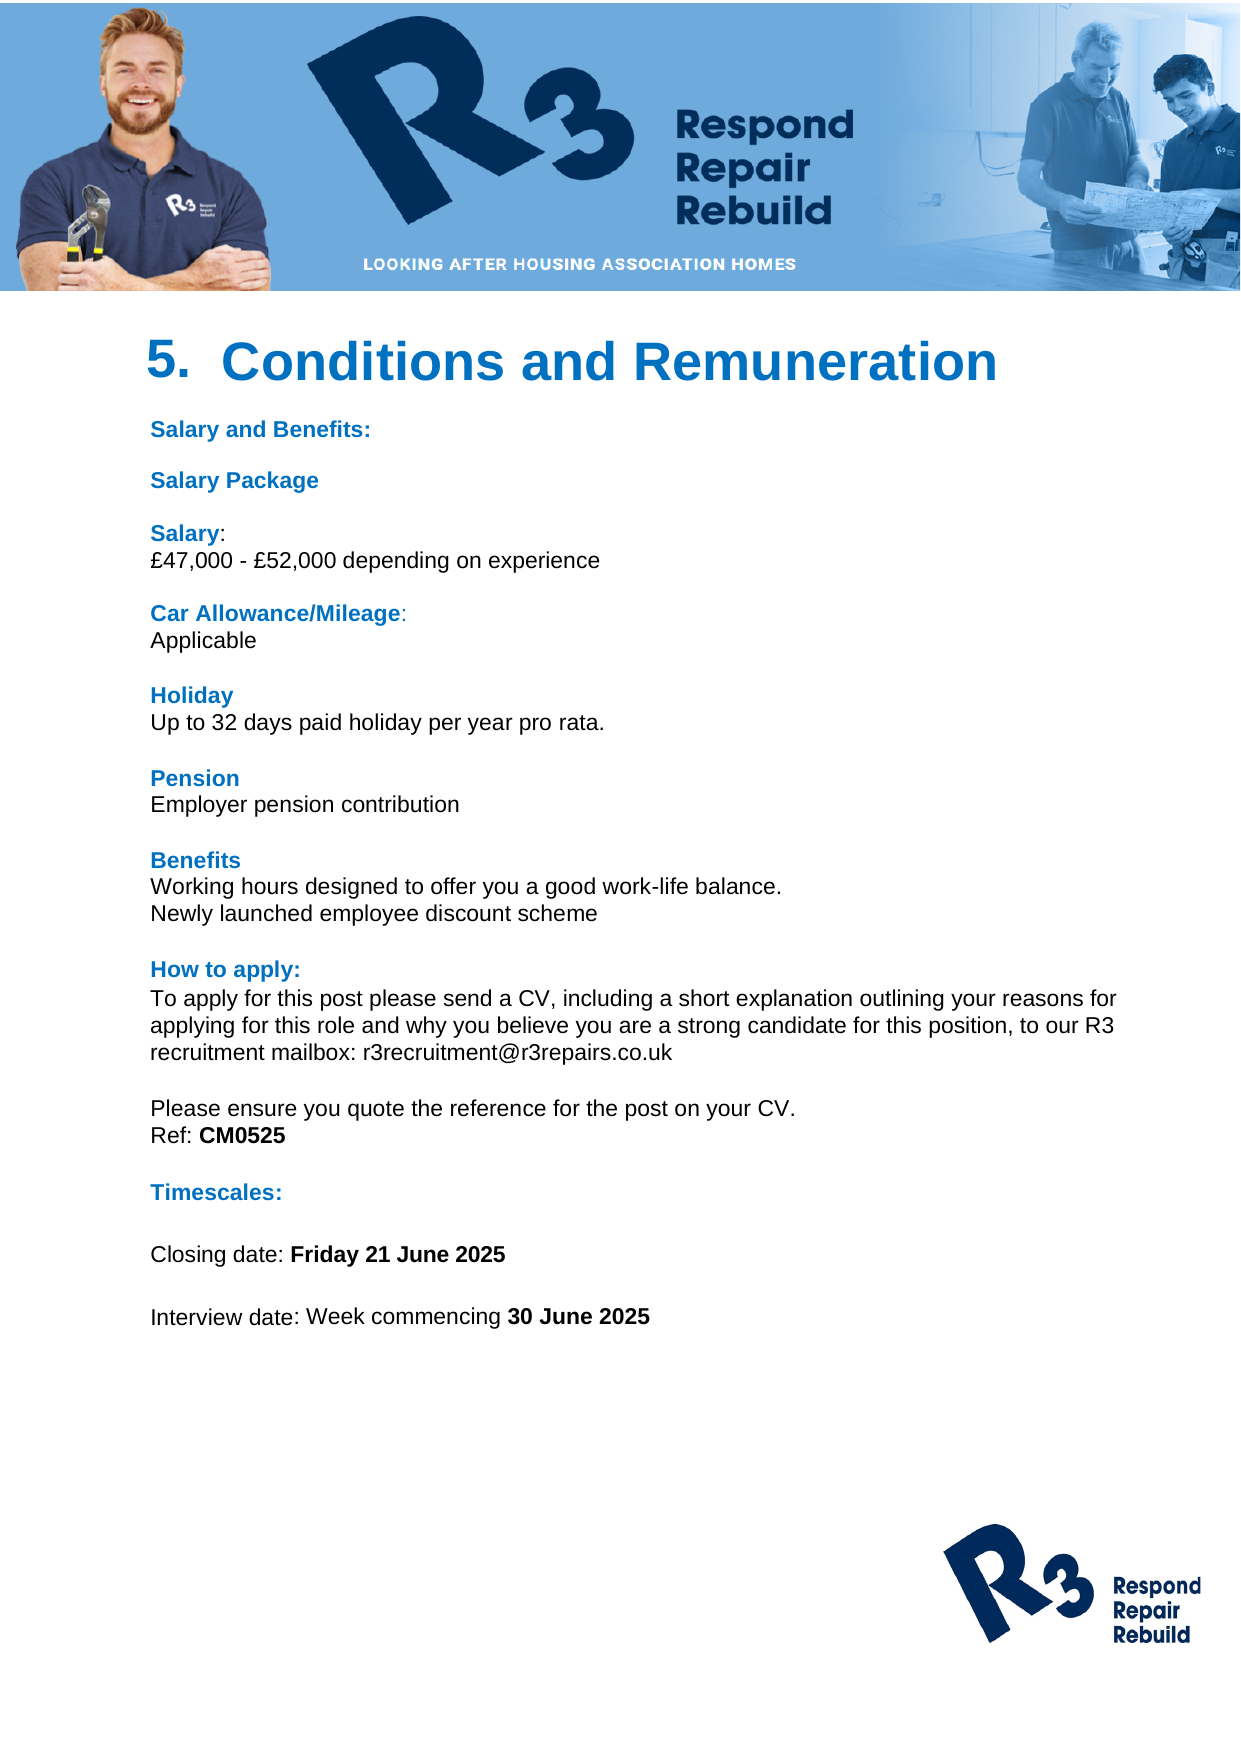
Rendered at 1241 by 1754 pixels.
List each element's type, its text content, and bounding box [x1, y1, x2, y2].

text Up to 32 days paid holiday per year pro rata. [150, 708, 1123, 736]
text Interview date: Week commencing 30 June 2025 [150, 1303, 1123, 1330]
picture [0, 3, 1241, 291]
text Employer pension contribution [150, 791, 1123, 818]
text Salary Package [150, 467, 1123, 493]
text Salary: [150, 520, 1123, 546]
text Salary and Benefits: [150, 416, 1123, 442]
text Benefits [150, 847, 1123, 873]
text £47,000 - £52,000 depending on experience [150, 547, 1123, 573]
picture [943, 1524, 1201, 1643]
text To apply for this post please send a CV, including a short explanation outlining your reasons for applying for this role and why you believe you are a strong candidate for this position, to our R3 recruitment mailbox: r3recruitment@r3repairs.co.uk [150, 984, 1123, 1066]
text Pension [150, 764, 1123, 791]
text Closing date: Friday 21 June 2025 [150, 1217, 1123, 1273]
text How to apply: [150, 956, 1123, 983]
text Holiday [150, 682, 1123, 708]
text Working hours designed to offer you a good work-life balance. [150, 873, 1123, 900]
text Ref: CM0525 [150, 1122, 917, 1149]
text Car Allowance/Mileage: [150, 600, 1123, 627]
text Newly launched employee discount scheme [150, 900, 1123, 927]
list Conditions and Remuneration [147, 327, 1123, 392]
text Timescales: [150, 1155, 1123, 1211]
text Applicable [150, 627, 1123, 653]
text Please ensure you quote the reference for the post on your CV. [150, 1095, 917, 1122]
